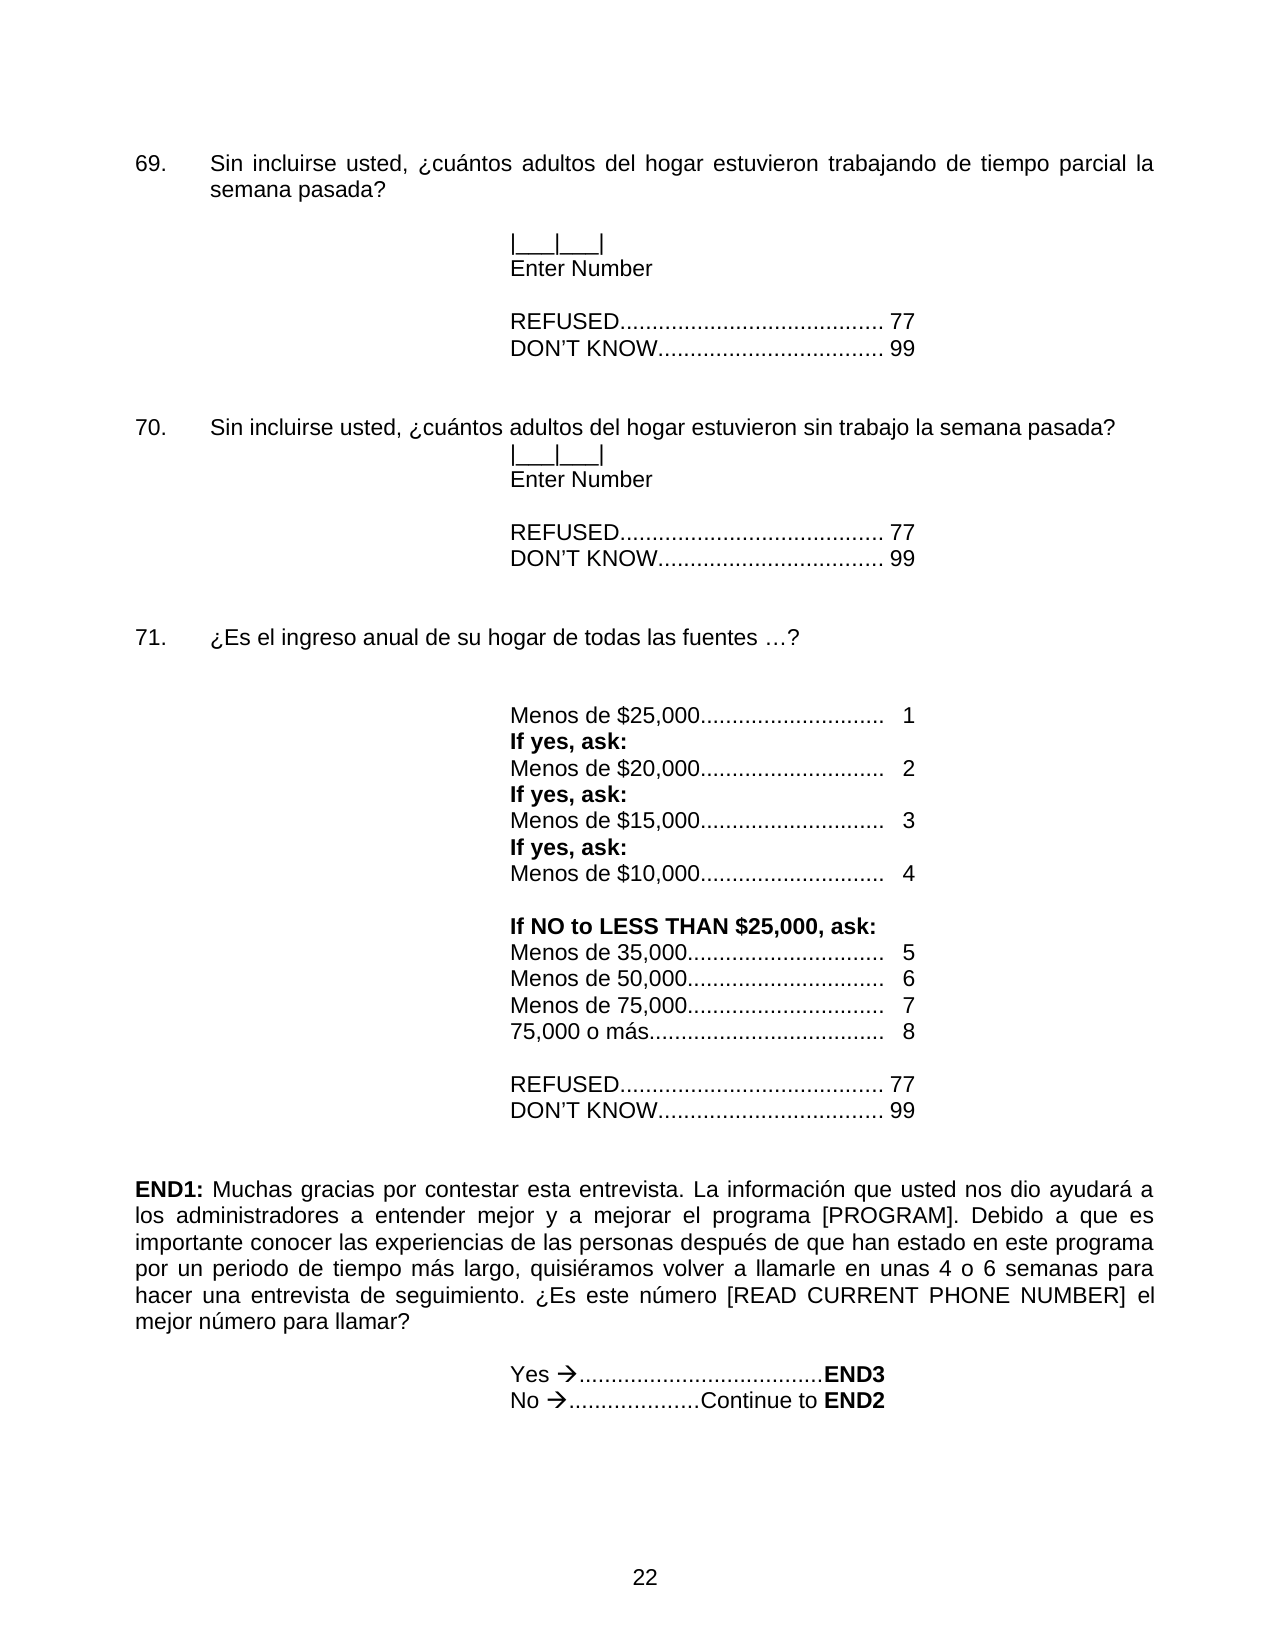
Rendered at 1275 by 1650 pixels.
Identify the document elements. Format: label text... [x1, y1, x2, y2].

text REFUSED 77 [510, 308, 1155, 334]
text Menos de $25,000 1 [510, 702, 1155, 728]
text Menos de 50,000 6 [510, 965, 1155, 992]
text 75,000 o más 8 [510, 1018, 1155, 1044]
text Menos de 35,000 5 [510, 939, 1155, 965]
text Enter Number [510, 255, 1155, 282]
text 71. ¿Es el ingreso anual de su hogar de todas las fuentes …? [135, 624, 1155, 651]
text REFUSED 77 [510, 1071, 1155, 1097]
text Menos de $20,000 2 [510, 754, 1155, 781]
text END1: Muchas gracias por contestar esta entrevista. La información que usted nos dio ayudará a los administradores a entender mejor y a mejorar el programa [PROGRAM]. Debido a que es importante conocer las experiencias de las personas después de que han estado en este programa por un periodo de tiempo más largo, quisiéramos volver a llamarle en unas 4 o 6 semanas para hacer una entrevista de seguimiento. ¿Es este número [READ CURRENT PHONE NUMBER] el mejor número para llamar? [135, 1176, 1155, 1334]
text |___|___| [510, 440, 1155, 466]
text REFUSED 77 [510, 519, 1155, 545]
text If yes, ask: [510, 833, 1155, 860]
text If yes, ask: [510, 728, 1155, 754]
text DON’T KNOW 99 [510, 334, 1155, 361]
text DON’T KNOW 99 [510, 545, 1155, 572]
text Menos de $15,000 3 [510, 807, 1155, 833]
text |___|___| [510, 229, 1155, 255]
text 70. Sin incluirse usted, ¿cuántos adultos del hogar estuvieron sin trabajo la semana pasada? [135, 413, 1155, 440]
text 69. Sin incluirse usted, ¿cuántos adultos del hogar estuvieron trabajando de tiempo parcial la semana pasada? [135, 150, 1155, 203]
text Enter Number [510, 466, 1155, 493]
text DON’T KNOW 99 [510, 1097, 1155, 1123]
text If yes, ask: [510, 781, 1155, 807]
text No Continue to END2 [510, 1387, 1155, 1413]
text Menos de 75,000 7 [510, 992, 1155, 1018]
text Yes END3 [510, 1361, 1155, 1387]
text If NO to LESS THAN $25,000, ask: [510, 913, 1155, 939]
text Menos de $10,000 4 [510, 860, 1155, 886]
